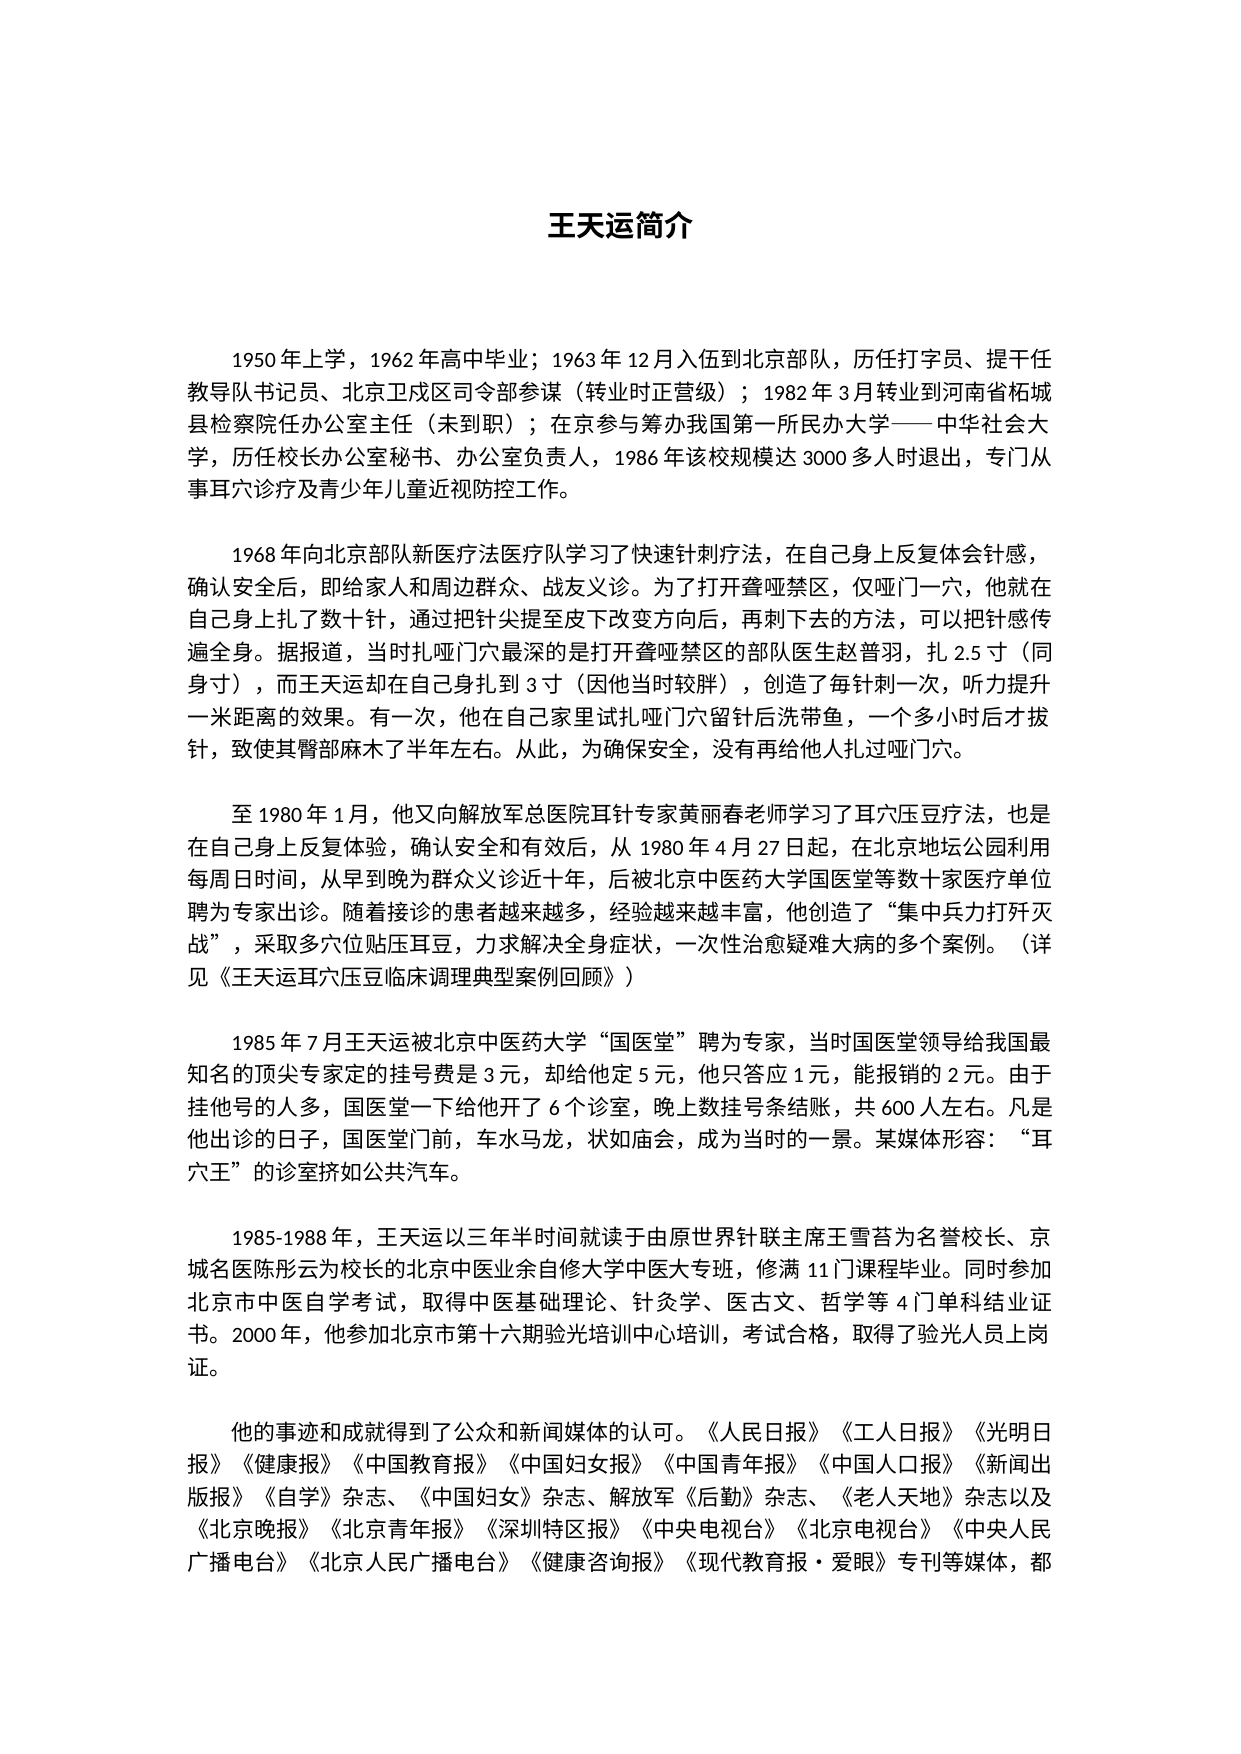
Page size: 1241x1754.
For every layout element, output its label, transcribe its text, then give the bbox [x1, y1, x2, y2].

subtitle 王天运简介 [187, 191, 1053, 256]
text 至1980年1月，他又向解放军总医院耳针专家黄丽春老师学习了耳穴压豆疗法，也是在自己身上反复体验，确认安全和有效后，从1980年4月27日起，在北京地坛公园利用每周日时间，从早到晚为群众义诊近十年，后被北京中医药大学国医堂等数十家医疗单位聘为专家出诊。随着接诊的患者越来越多，经验越来越丰富，他创造了“集中兵力打歼灭战”，采取多穴位贴压耳豆，力求解决全身症状，一次性治愈疑难大病的多个案例。（详见《王天运耳穴压豆临床调理典型案例回顾》） [187, 797, 1053, 992]
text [187, 1414, 1053, 1577]
text 1950年上学，1962年高中毕业；1963年12月入伍到北京部队，历任打字员、提干任教导队书记员、北京卫戍区司令部参谋（转业时正营级）；1982年3月转业到河南省柘城县检察院任办公室主任（未到职）；在京参与筹办我国第一所民办大学——中华社会大学，历任校长办公室秘书、办公室负责人，1986年该校规模达3000多人时退出，专门从事耳穴诊疗及青少年儿童近视防控工作。 [187, 342, 1053, 504]
text 1985-1988年，王天运以三年半时间就读于由原世界针联主席王雪苔为名誉校长、京城名医陈彤云为校长的北京中医业余自修大学中医大专班，修满11门课程毕业。同时参加北京市中医自学考试，取得中医基础理论、针灸学、医古文、哲学等4门单科结业证书。2000年，他参加北京市第十六期验光培训中心培训，考试合格，取得了验光人员上岗证。 [187, 1219, 1053, 1382]
text 1968年向北京部队新医疗法医疗队学习了快速针刺疗法，在自己身上反复体会针感，确认安全后，即给家人和周边群众、战友义诊。为了打开聋哑禁区，仅哑门一穴，他就在自己身上扎了数十针，通过把针尖提至皮下改变方向后，再刺下去的方法，可以把针感传遍全身。据报道，当时扎哑门穴最深的是打开聋哑禁区的部队医生赵普羽，扎2.5寸（同身寸），而王天运却在自己身扎到3寸（因他当时较胖），创造了毎针刺一次，听力提升一米距离的效果。有一次，他在自己家里试扎哑门穴留针后洗带鱼，一个多小时后才拔针，致使其臀部麻木了半年左右。从此，为确保安全，没有再给他人扎过哑门穴。 [187, 537, 1053, 764]
text 1985年7月王天运被北京中医药大学“国医堂”聘为专家，当时国医堂领导给我国最知名的顶尖专家定的挂号费是3元，却给他定5元，他只答应1元，能报销的2元。由于挂他号的人多，国医堂一下给他开了6个诊室，晚上数挂号条结账，共600人左右。凡是他出诊的日子，国医堂门前，车水马龙，状如庙会，成为当时的一景。某媒体形容：“耳穴王”的诊室挤如公共汽车。 [187, 1024, 1053, 1187]
